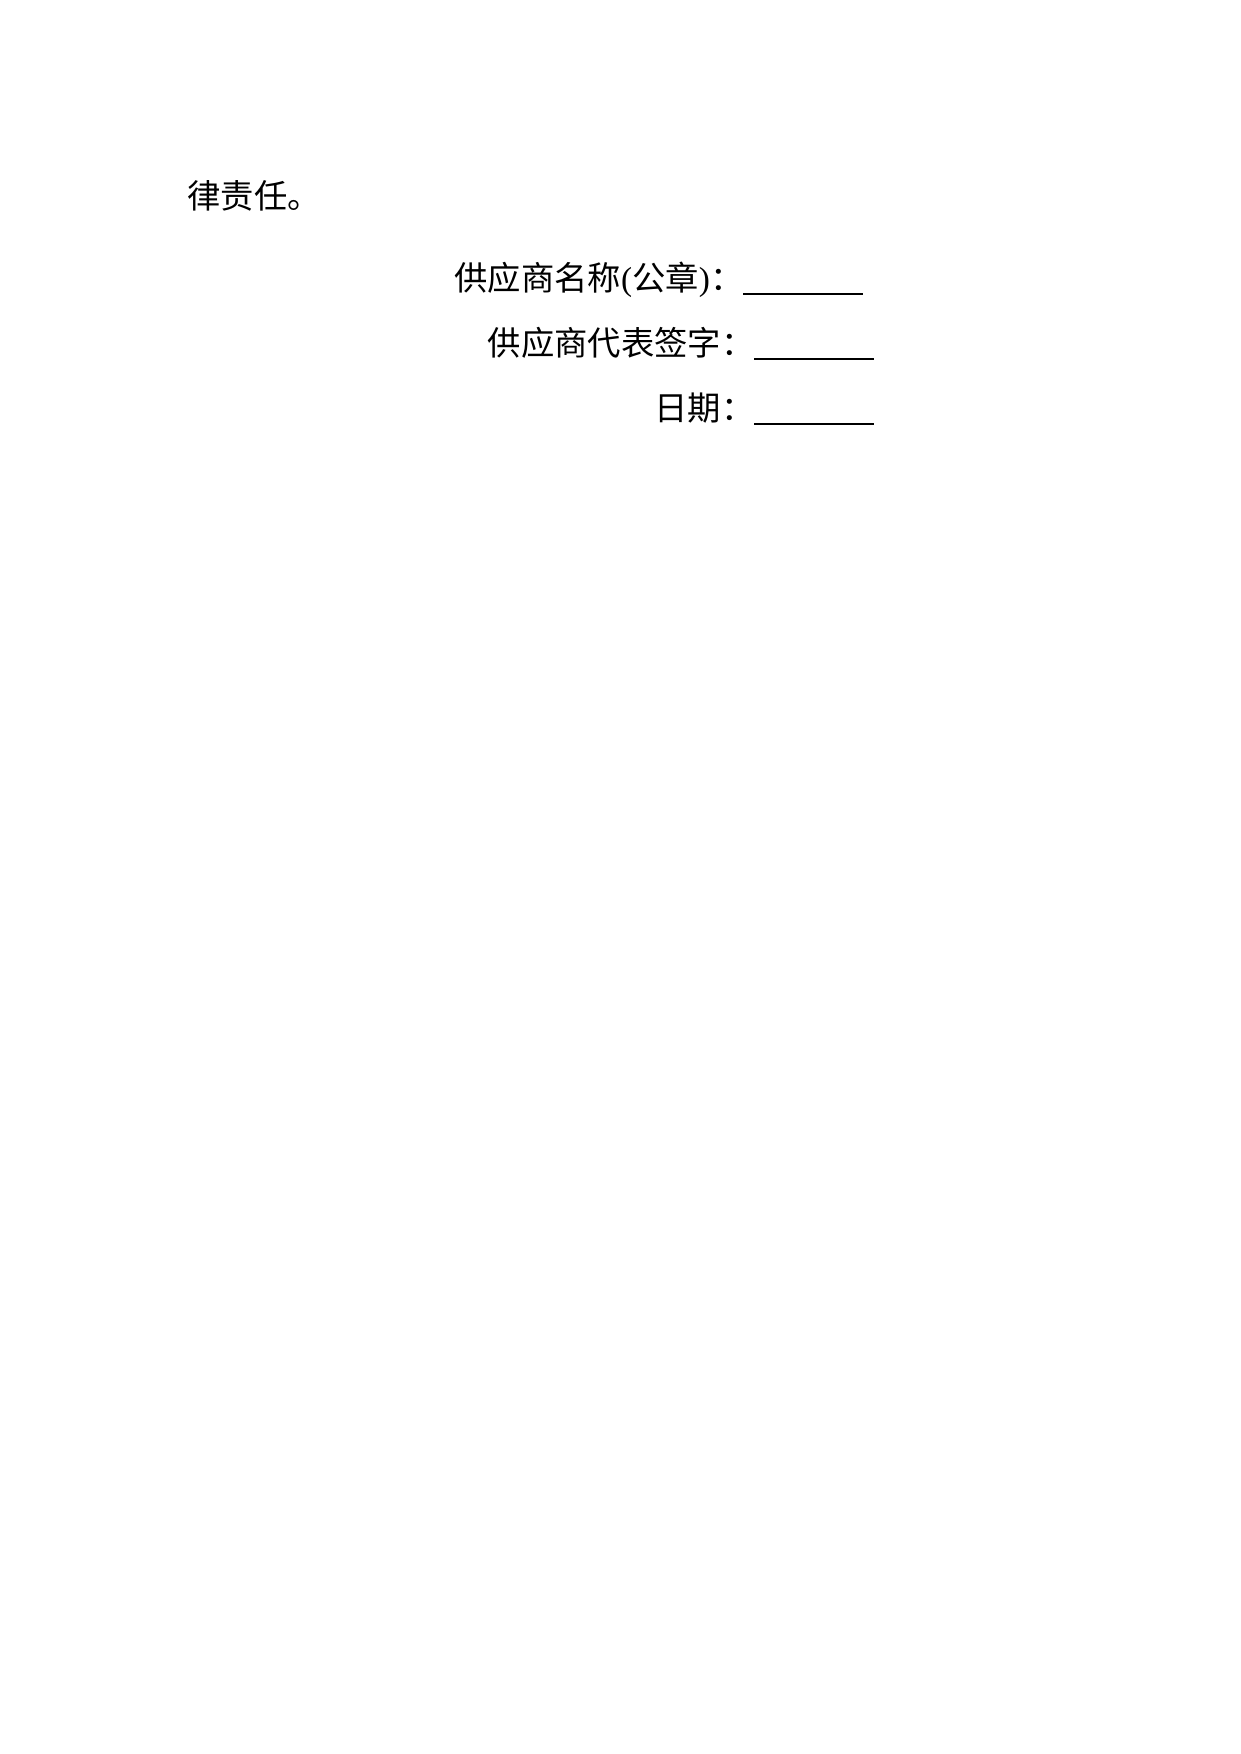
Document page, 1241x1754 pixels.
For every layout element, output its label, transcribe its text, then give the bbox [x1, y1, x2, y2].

list 日期： [187, 373, 1053, 438]
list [187, 162, 1053, 227]
list 供应商名称(公章)： [187, 243, 1053, 308]
list 供应商代表签字： [187, 308, 1053, 373]
